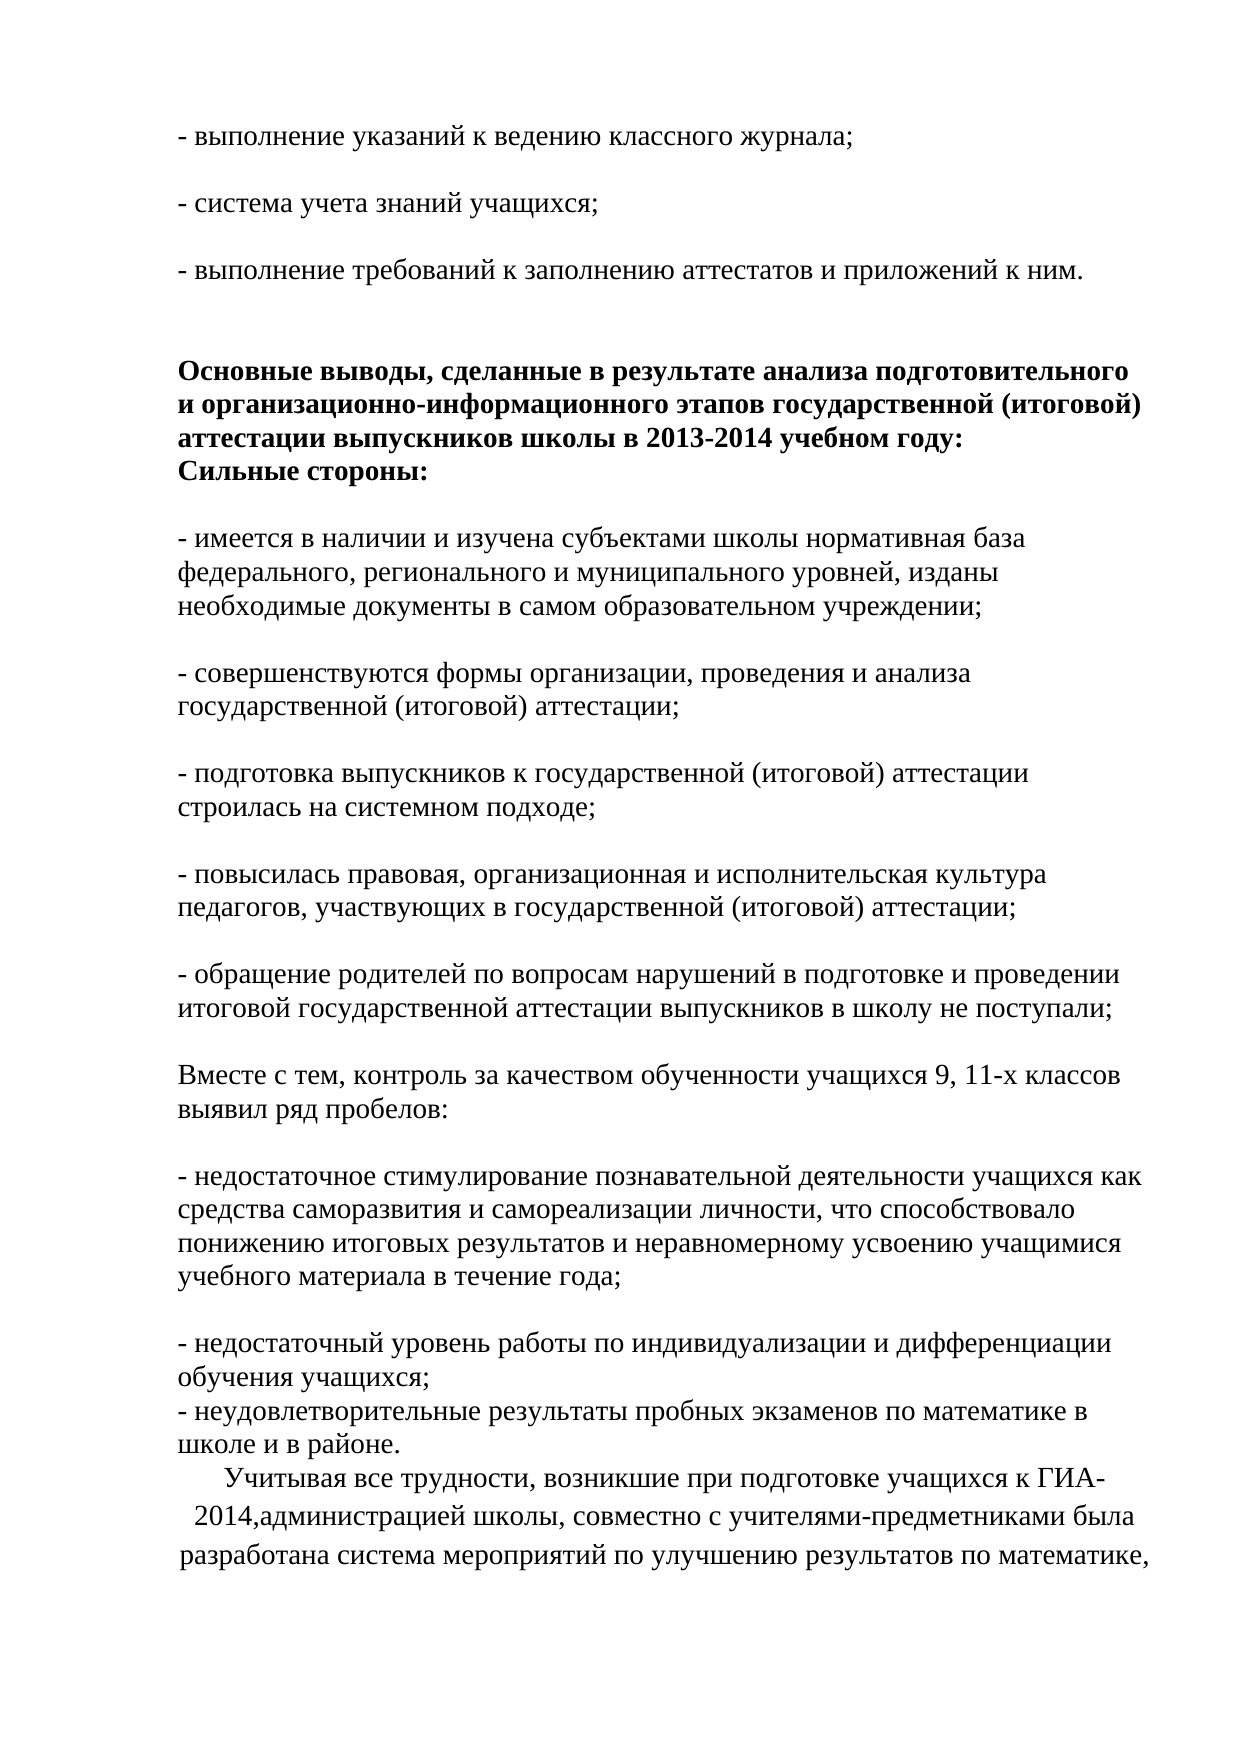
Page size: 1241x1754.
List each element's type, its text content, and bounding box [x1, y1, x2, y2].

text - совершенствуются формы организации, проведения и анализа государственной (итоговой) аттестации; [177, 655, 1152, 722]
text Сильные стороны: [177, 453, 1152, 487]
text Основные выводы, сделанные в результате анализа подготовительного и организационно-информационного этапов государственной (итоговой) аттестации выпускников школы в 2013-2014 учебном году: [177, 353, 1152, 453]
text - выполнение указаний к ведению классного журнала; [177, 118, 1152, 152]
text - недостаточный уровень работы по индивидуализации и дифференциации обучения учащихся; [177, 1326, 1152, 1393]
text - подготовка выпускников к государственной (итоговой) аттестации строилась на системном подходе; [177, 755, 1152, 822]
text Вместе с тем, контроль за качеством обученности учащихся 9, 11-х классов выявил ряд пробелов: [177, 1057, 1152, 1124]
text - недостаточное стимулирование познавательной деятельности учащихся как средства саморазвития и самореализации личности, что способствовало понижению итоговых результатов и неравномерному усвоению учащимися учебного материала в течение года; [177, 1158, 1152, 1292]
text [177, 1460, 1152, 1570]
text - система учета знаний учащихся; [177, 185, 1152, 219]
text - имеется в наличии и изучена субъектами школы нормативная база федерального, регионального и муниципального уровней, изданы необходимые документы в самом образовательном учреждении; [177, 521, 1152, 621]
text - обращение родителей по вопросам нарушений в подготовке и проведении итоговой государственной аттестации выпускников в школу не поступали; [177, 957, 1152, 1024]
text - повысилась правовая, организационная и исполнительская культура педагогов, участвующих в государственной (итоговой) аттестации; [177, 856, 1152, 923]
text - неудовлетворительные результаты пробных экзаменов по математике в школе и в районе. [177, 1393, 1152, 1460]
text - выполнение требований к заполнению аттестатов и приложений к ним. [177, 252, 1152, 286]
